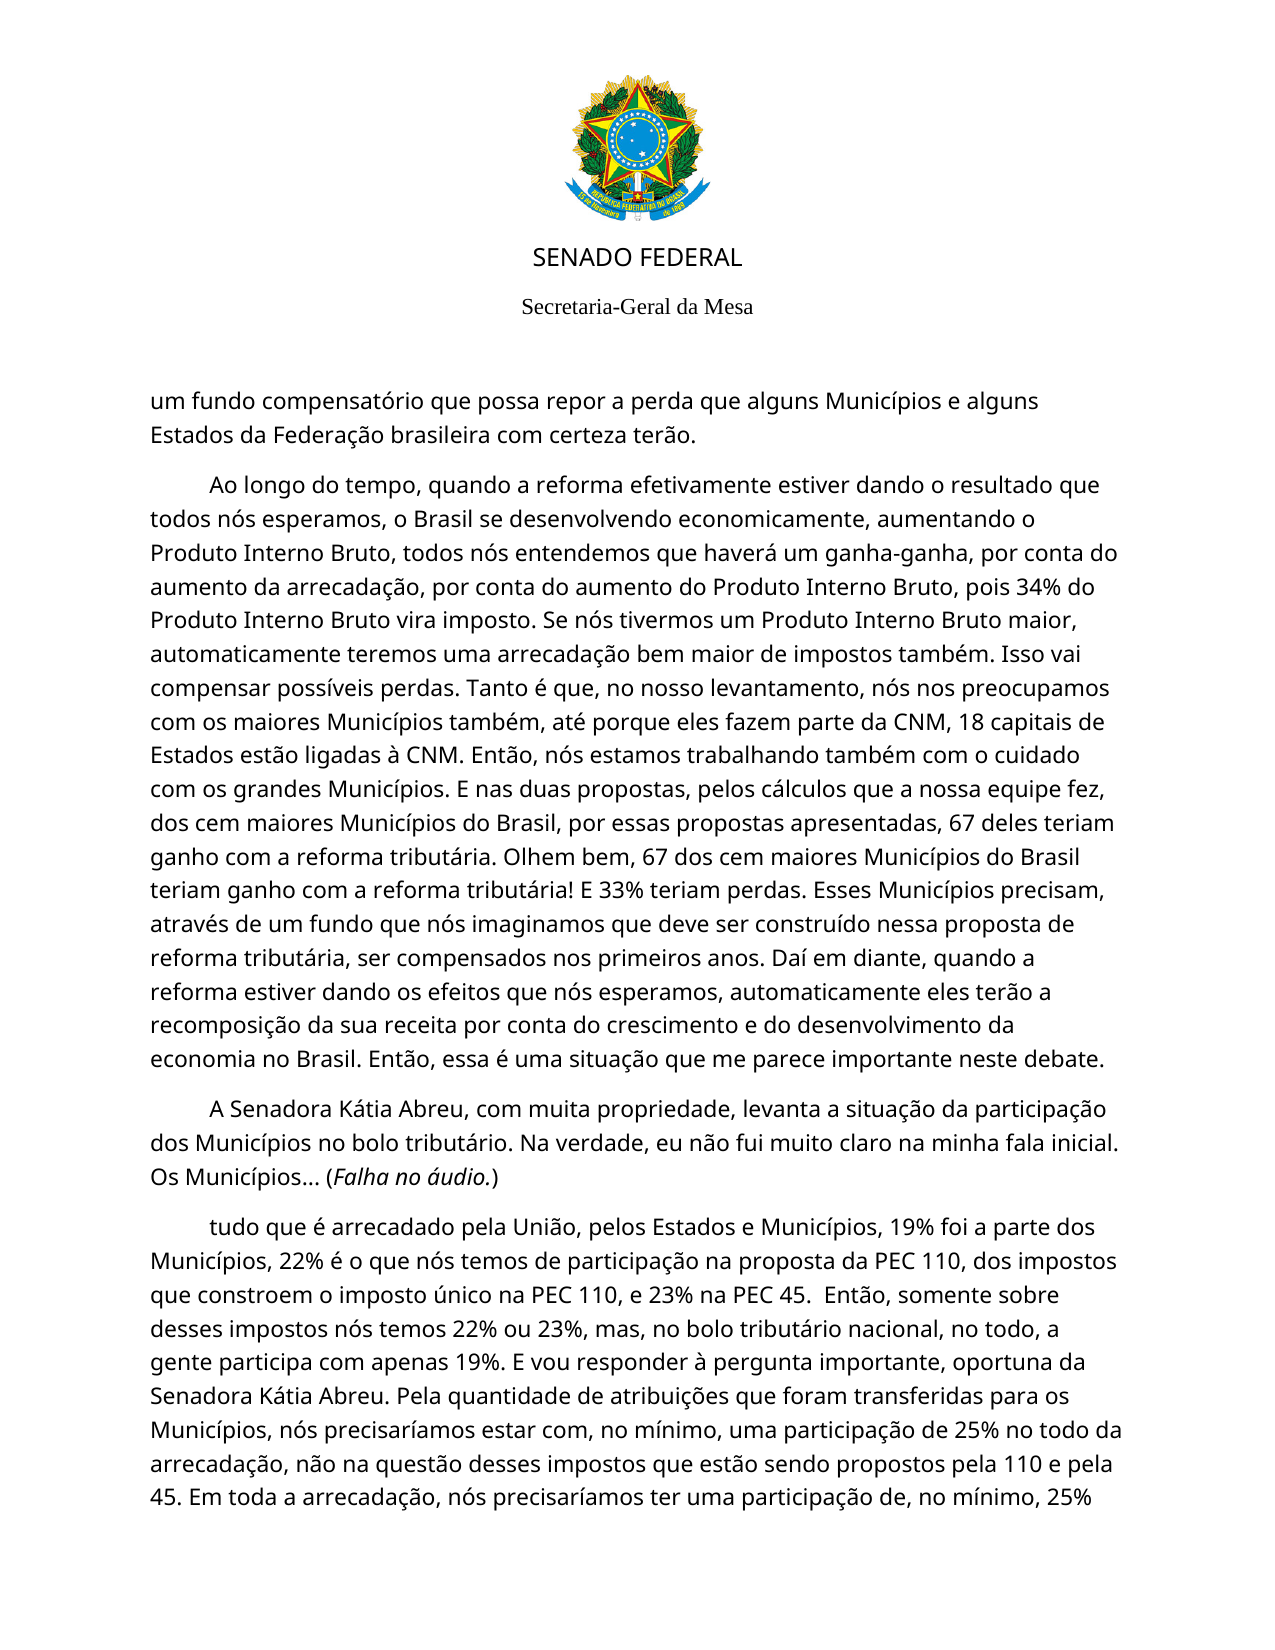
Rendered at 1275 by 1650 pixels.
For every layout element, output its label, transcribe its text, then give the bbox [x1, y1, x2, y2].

picture [564, 75, 711, 221]
text Ao longo do tempo, quando a reforma efetivamente estiver dando o resultado que todos nós esperamos, o Brasil se desenvolvendo economicamente, aumentando o Produto Interno Bruto, todos nós entendemos que haverá um ganha-ganha, por conta do aumento da arrecadação, por conta do aumento do Produto Interno Bruto, pois 34% do Produto Interno Bruto vira imposto. Se nós tivermos um Produto Interno Bruto maior, automaticamente teremos uma arrecadação bem maior de impostos também. Isso vai compensar possíveis perdas. Tanto é que, no nosso levantamento, nós nos preocupamos com os maiores Municípios também, até porque eles fazem parte da CNM, 18 capitais de Estados estão ligadas à CNM. Então, nós estamos trabalhando também com o cuidado com os grandes Municípios. E nas duas propostas, pelos cálculos que a nossa equipe fez, dos cem maiores Municípios do Brasil, por essas propostas apresentadas, 67 deles teriam ganho com a reforma tributária. Olhem bem, 67 dos cem maiores Municípios do Brasil teriam ganho com a reforma tributária! E 33% teriam perdas. Esses Municípios precisam, através de um fundo que nós imaginamos que deve ser construído nessa proposta de reforma tributária, ser compensados nos primeiros anos. Daí em diante, quando a reforma estiver dando os efeitos que nós esperamos, automaticamente eles terão a recomposição da sua receita por conta do crescimento e do desenvolvimento da economia no Brasil. Então, essa é uma situação que me parece importante neste debate. [150, 469, 1125, 1074]
text A Senadora Kátia Abreu, com muita propriedade, levanta a situação da participação dos Municípios no bolo tributário. Na verdade, eu não fui muito claro na minha fala inicial. Os Municípios... (Falha no áudio.) [150, 1093, 1125, 1192]
